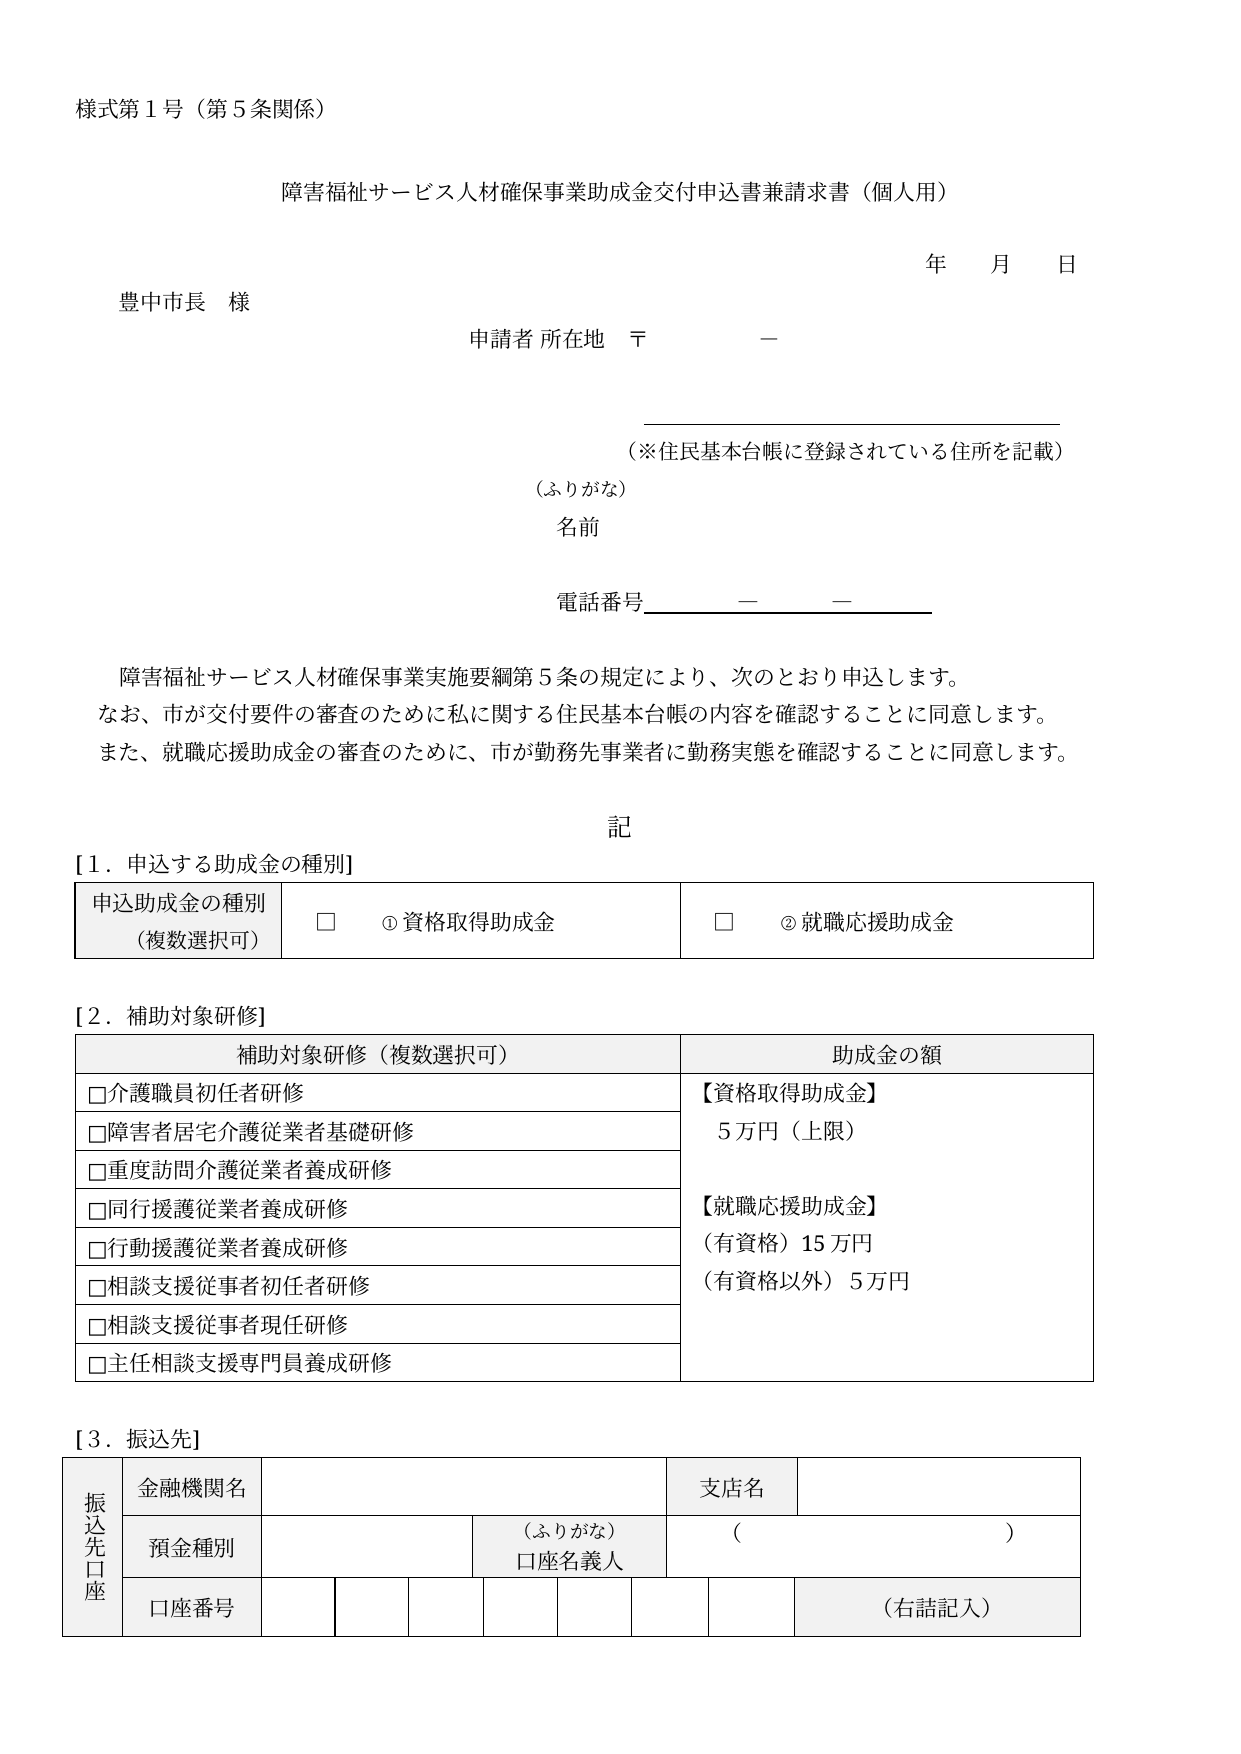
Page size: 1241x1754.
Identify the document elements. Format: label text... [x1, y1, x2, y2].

table_cell [558, 1578, 631, 1636]
text また、就職応援助成金の審査のために、市が勤務先事業者に勤務実態を確認することに同意します。 [75, 732, 1165, 769]
text 電話番号 ― ― [75, 582, 1078, 619]
table_cell （ふりがな） 口座名義人 [473, 1516, 666, 1577]
table_cell （右詰記入） [795, 1578, 1080, 1636]
text 年 月 日 [75, 244, 1078, 282]
table_cell （ ） [667, 1516, 1080, 1577]
text 申請者 所在地 〒 － [75, 319, 1165, 357]
table_cell [262, 1578, 334, 1636]
table_cell □主任相談支援専門員養成研修 [76, 1344, 680, 1381]
table_header [262, 1458, 666, 1515]
text 名前 [75, 507, 1078, 544]
text 障害福祉サービス人材確保事業助成金交付申込書兼請求書（個人用） [75, 176, 1165, 207]
text [３．振込先] [75, 1419, 1165, 1457]
table_header 申込助成金の種別 （複数選択可） [76, 883, 281, 958]
text （※住民基本台帳に登録されている住所を記載） [75, 432, 1165, 469]
table_header □ [681, 883, 769, 958]
table_cell [409, 1578, 483, 1636]
table_cell □行動援護従業者養成研修 [76, 1228, 680, 1265]
text 障害福祉サービス人材確保事業実施要綱第５条の規定により、次のとおり申込します。 [75, 657, 1165, 694]
table_header [798, 1458, 1080, 1515]
table_cell [709, 1578, 794, 1636]
table_cell 預金種別 [123, 1516, 261, 1577]
text [２．補助対象研修] [75, 997, 1165, 1034]
table_cell □介護職員初任者研修 [76, 1074, 680, 1111]
table_cell □重度訪問介護従業者養成研修 [76, 1151, 680, 1188]
table_header 支店名 [667, 1458, 797, 1515]
table_header 金融機関名 [123, 1458, 261, 1515]
table_header 補助対象研修（複数選択可） [76, 1035, 680, 1073]
table_cell □相談支援従事者初任者研修 [76, 1266, 680, 1304]
table_cell [336, 1578, 408, 1636]
table_header 助成金の額 [681, 1035, 1093, 1073]
table_cell □同行援護従業者養成研修 [76, 1189, 680, 1227]
table_cell [484, 1578, 557, 1636]
text [１．申込する助成金の種別] [75, 844, 1165, 882]
table_header □ [282, 883, 370, 958]
table_cell [262, 1516, 472, 1577]
table_cell □障害者居宅介護従業者基礎研修 [76, 1112, 680, 1150]
table_cell 【資格取得助成金】 ５万円（上限） 【就職応援助成金】 （有資格）15万円 （有資格以外）５万円 [681, 1074, 1093, 1381]
text （ふりがな） [75, 469, 1165, 507]
text なお、市が交付要件の審査のために私に関する住民基本台帳の内容を確認することに同意します。 [75, 694, 1165, 732]
table_cell 口座番号 [123, 1578, 261, 1636]
table_header ②就職応援助成金 [769, 883, 1093, 958]
table_cell □相談支援従事者現任研修 [76, 1305, 680, 1342]
table_cell [632, 1578, 708, 1636]
text 豊中市長 様 [75, 282, 1165, 319]
subtitle 記 [75, 807, 1165, 844]
text 様式第１号（第５条関係） [75, 89, 1165, 127]
table_header ①資格取得助成金 [370, 883, 680, 958]
table_header 振込先口座 [63, 1458, 122, 1636]
